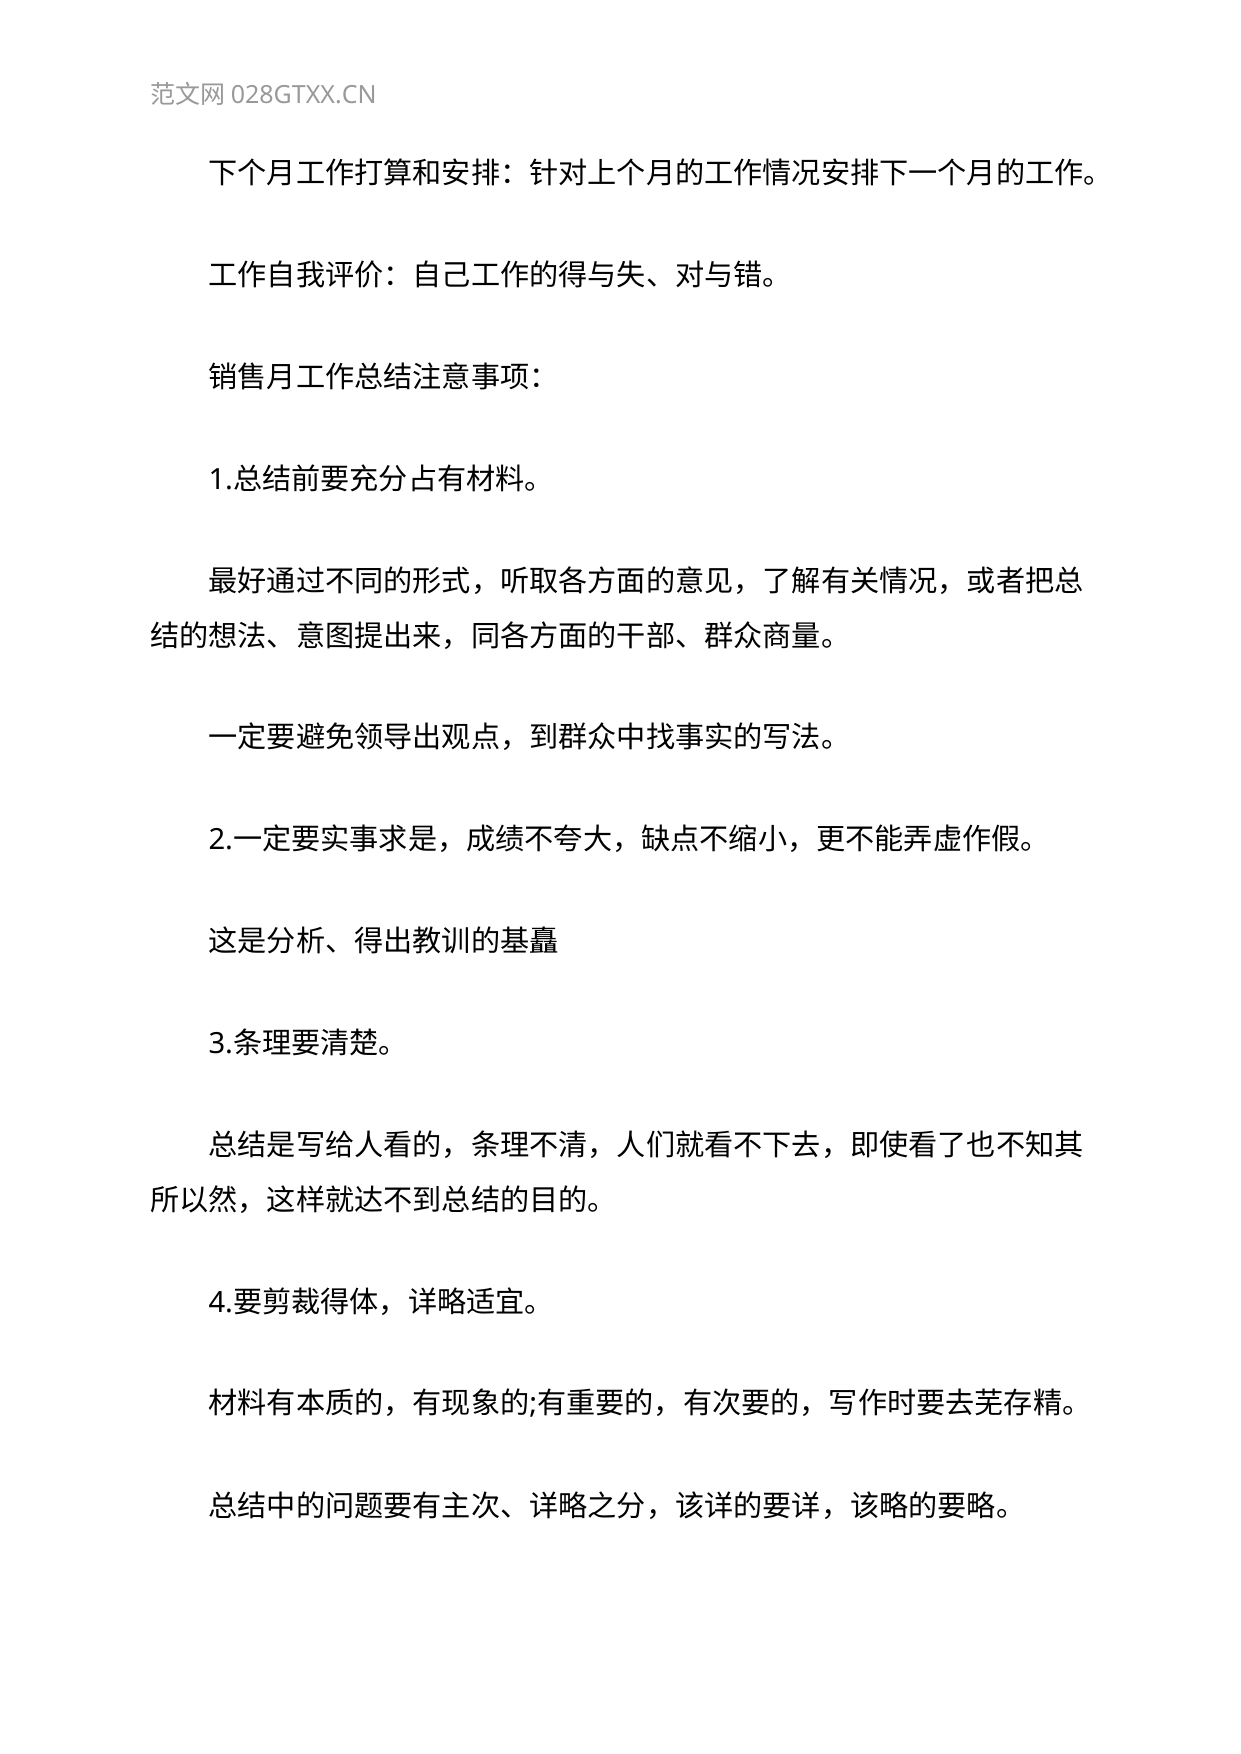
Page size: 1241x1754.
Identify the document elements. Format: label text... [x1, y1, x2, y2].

text 3.条理要清楚。 [150, 1019, 1090, 1062]
text 最好通过不同的形式，听取各方面的意见，了解有关情况，或者把总结的想法、意图提出来，同各方面的干部、群众商量。 [150, 557, 1090, 654]
text 工作自我评价：自己工作的得与失、对与错。 [150, 252, 1090, 294]
text 材料有本质的，有现象的;有重要的，有次要的，写作时要去芜存精。 [150, 1380, 1090, 1422]
text 下个月工作打算和安排：针对上个月的工作情况安排下一个月的工作。 [150, 150, 1090, 192]
text 这是分析、得出教训的基矗 [150, 918, 1090, 960]
text 一定要避免领导出观点，到群众中找事实的写法。 [150, 714, 1090, 756]
text 总结中的问题要有主次、详略之分，该详的要详，该略的要略。 [150, 1482, 1090, 1524]
text 2.一定要实事求是，成绩不夸大，缺点不缩小，更不能弄虚作假。 [150, 816, 1090, 858]
text 1.总结前要充分占有材料。 [150, 455, 1090, 498]
text 销售月工作总结注意事项： [150, 353, 1090, 396]
text 4.要剪裁得体，详略适宜。 [150, 1278, 1090, 1321]
text 总结是写给人看的，条理不清，人们就看不下去，即使看了也不知其所以然，这样就达不到总结的目的。 [150, 1121, 1090, 1219]
